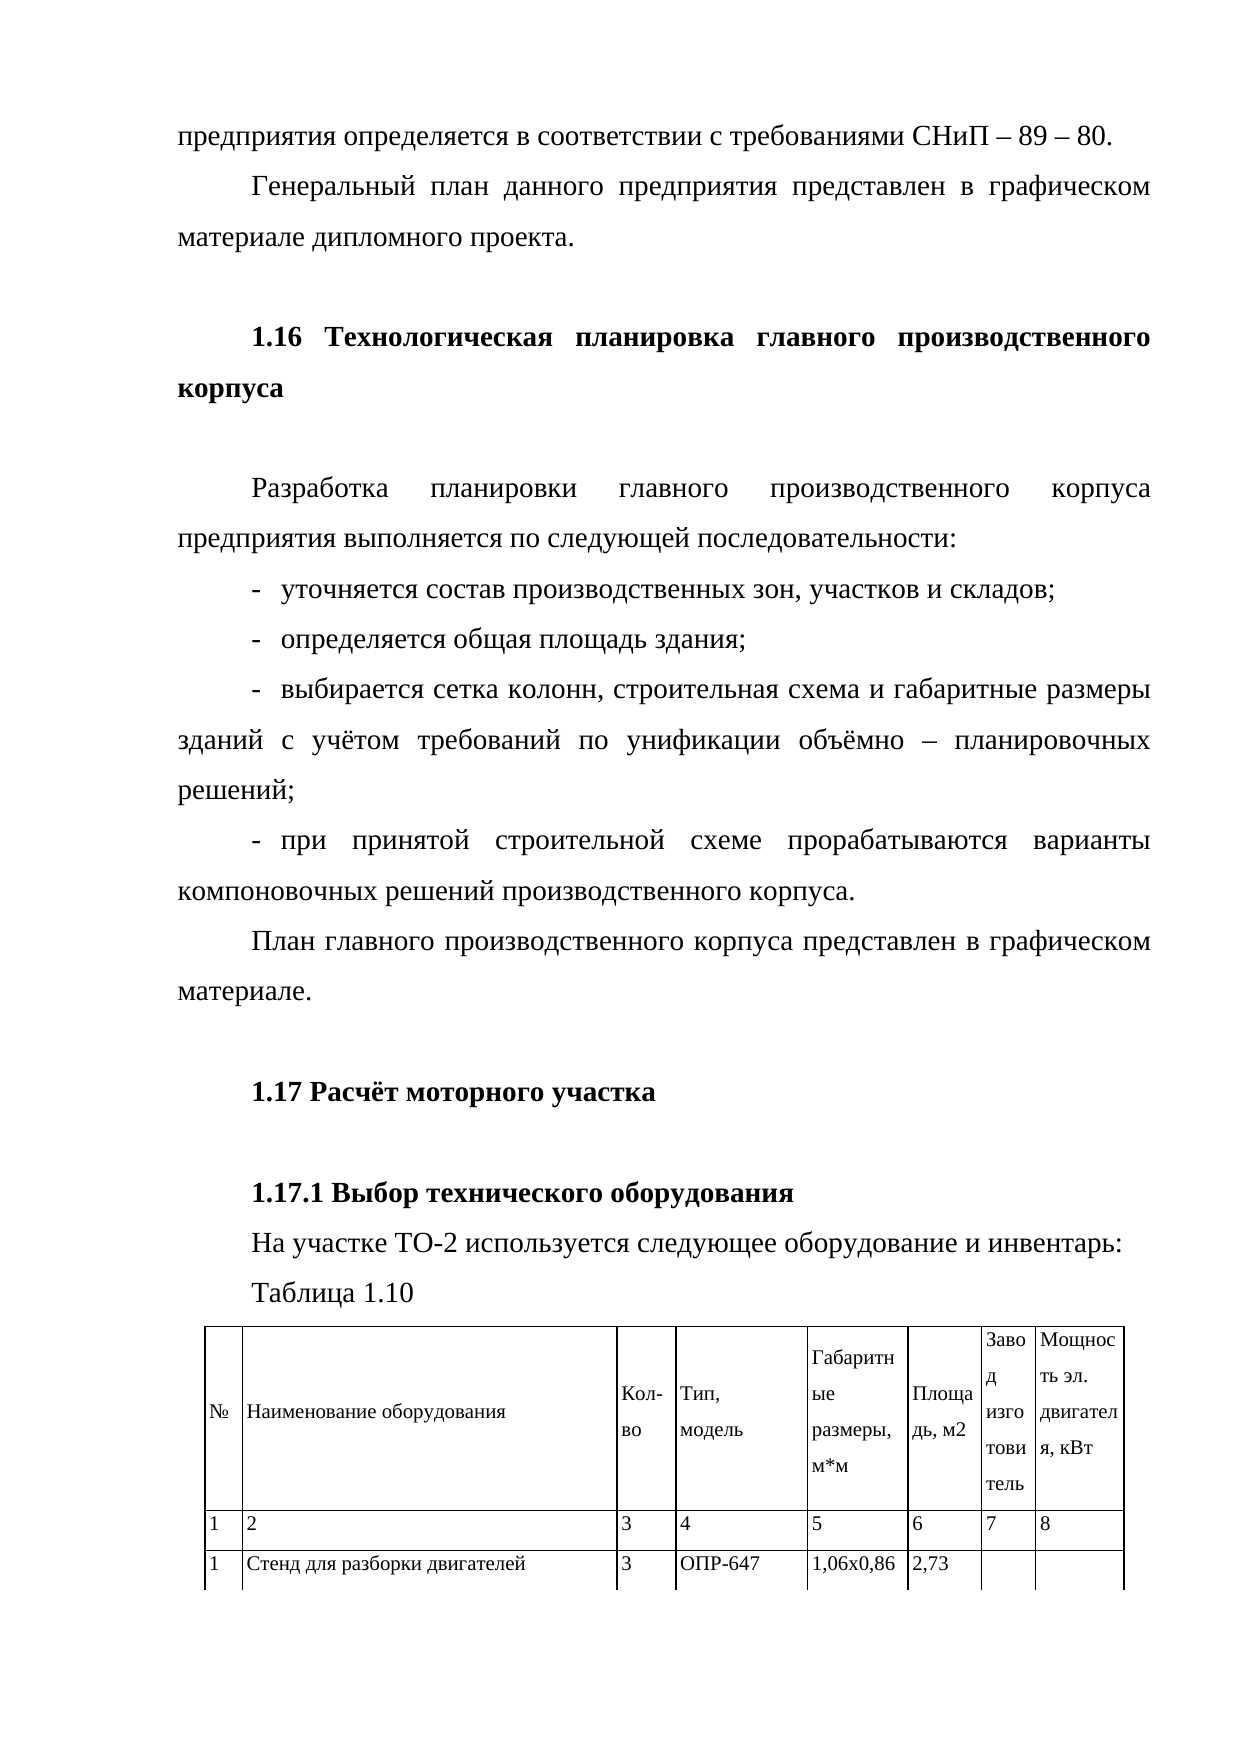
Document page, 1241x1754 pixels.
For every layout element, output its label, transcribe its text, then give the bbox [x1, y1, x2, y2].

text Разработка планировки главного производственного корпуса предприятия выполняется по следующей последовательности: [177, 470, 1152, 554]
text Генеральный план данного предприятия представлен в графическом материале дипломного проекта. [177, 168, 1152, 252]
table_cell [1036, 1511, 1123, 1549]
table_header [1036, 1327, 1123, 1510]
text 1.17 Расчёт моторного участка [177, 1074, 1152, 1108]
text Таблица 1.10 [177, 1275, 1152, 1309]
text План главного производственного корпуса представлен в графическом материале. [177, 923, 1152, 1007]
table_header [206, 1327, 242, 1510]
list уточняется состав производственных зон, участков и складов; [177, 571, 1152, 604]
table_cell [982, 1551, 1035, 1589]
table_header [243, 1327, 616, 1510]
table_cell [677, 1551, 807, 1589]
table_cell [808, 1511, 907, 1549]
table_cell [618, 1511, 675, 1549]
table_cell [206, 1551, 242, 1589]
list при принятой строительной схеме прорабатываются варианты компоновочных решений производственного корпуса. [177, 822, 1152, 906]
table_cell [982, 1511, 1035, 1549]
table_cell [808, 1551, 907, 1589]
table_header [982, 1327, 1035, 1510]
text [177, 118, 1152, 152]
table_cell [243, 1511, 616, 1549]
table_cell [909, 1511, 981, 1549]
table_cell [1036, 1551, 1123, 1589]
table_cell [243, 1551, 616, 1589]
text 1.16 Технологическая планировка главного производственного корпуса [177, 319, 1152, 403]
text 1.17.1 Выбор технического оборудования [177, 1175, 1152, 1208]
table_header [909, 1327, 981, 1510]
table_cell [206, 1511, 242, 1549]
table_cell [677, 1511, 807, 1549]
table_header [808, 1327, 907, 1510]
list выбирается сетка колонн, строительная схема и габаритные размеры зданий с учётом требований по унификации объёмно – планировочных решений; [177, 672, 1152, 806]
list определяется общая площадь здания; [177, 621, 1152, 655]
text На участке ТО-2 используется следующее оборудование и инвентарь: [177, 1225, 1152, 1258]
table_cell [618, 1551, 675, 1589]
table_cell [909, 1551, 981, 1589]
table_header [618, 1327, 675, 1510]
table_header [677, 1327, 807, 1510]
